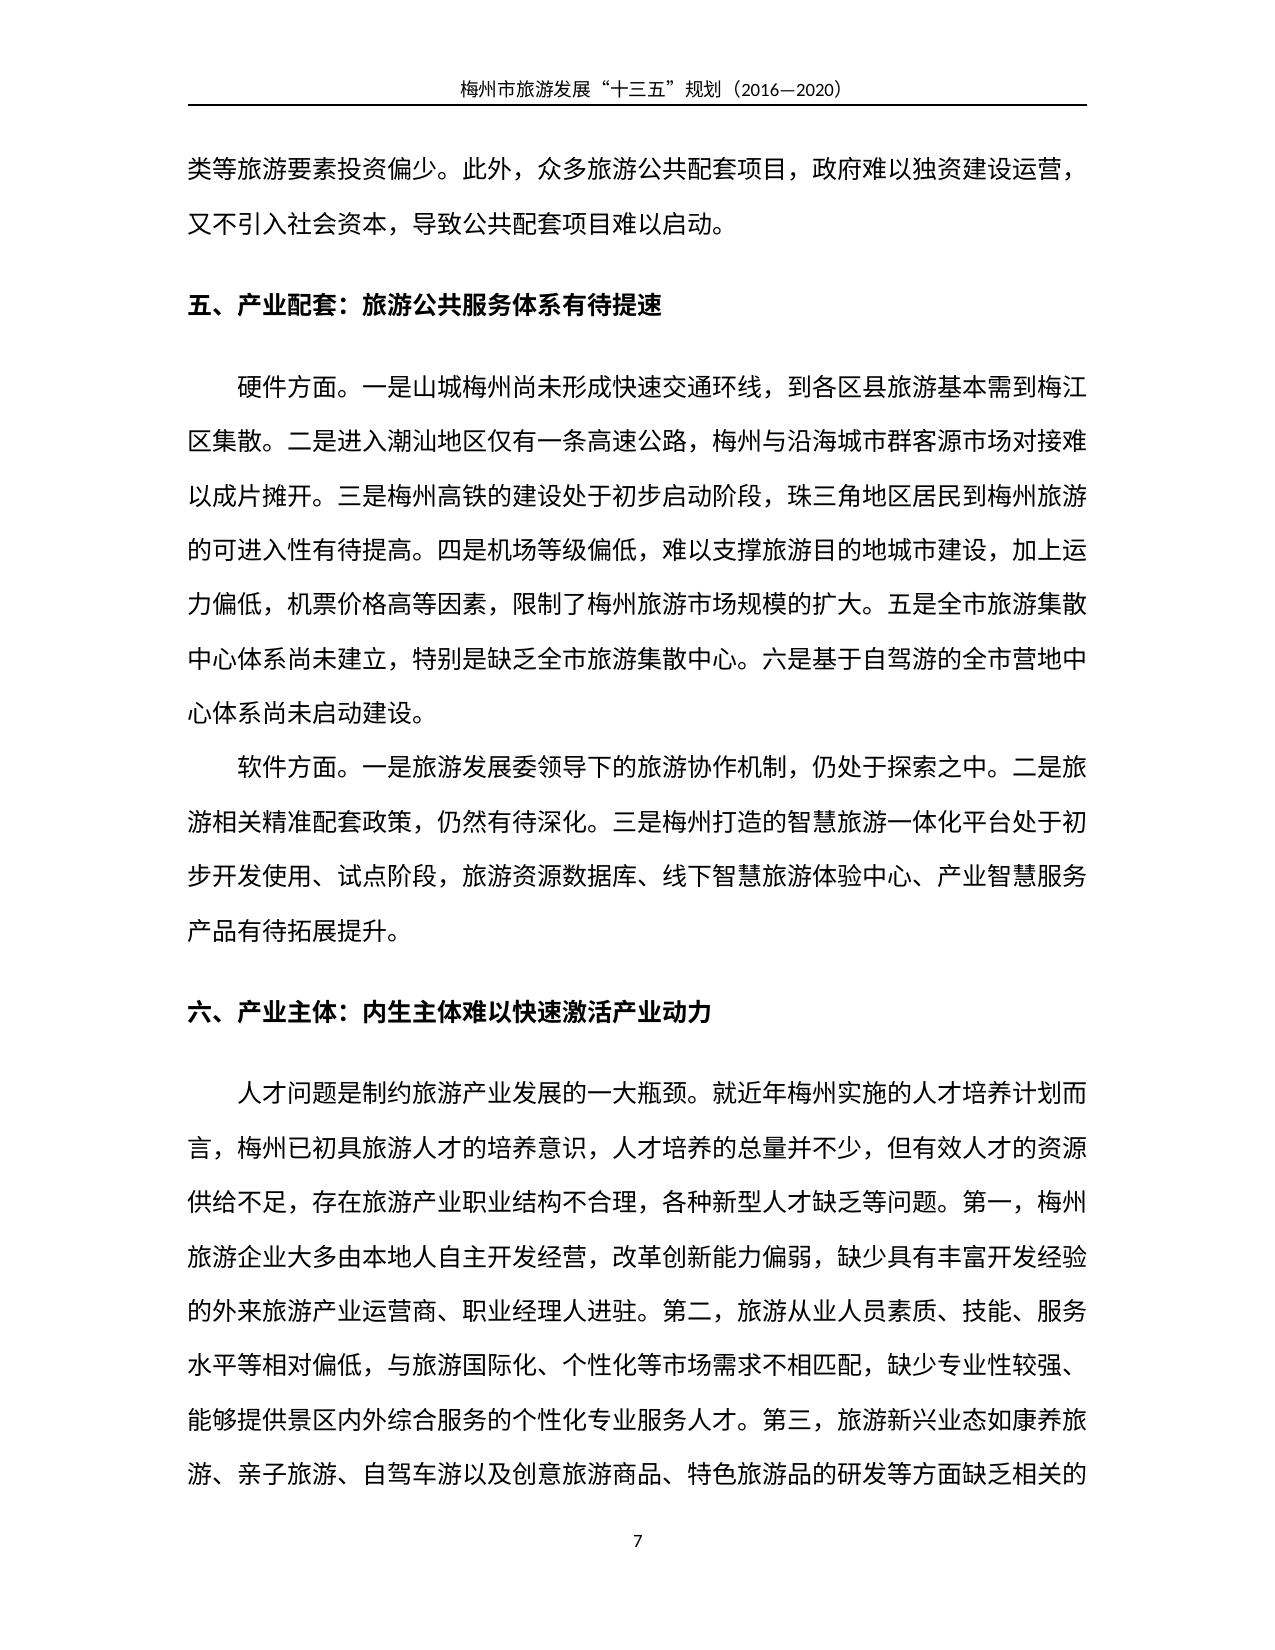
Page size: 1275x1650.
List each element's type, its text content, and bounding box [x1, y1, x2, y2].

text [187, 1074, 1087, 1491]
text 软件方面。一是旅游发展委领导下的旅游协作机制，仍处于探索之中。二是旅游相关精准配套政策，仍然有待深化。三是梅州打造的智慧旅游一体化平台处于初步开发使用、试点阶段，旅游资源数据库、线下智慧旅游体验中心、产业智慧服务产品有待拓展提升。 [187, 748, 1087, 947]
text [187, 150, 1087, 241]
subtitle 五、产业配套：旅游公共服务体系有待提速 [187, 286, 1087, 322]
text 硬件方面。一是山城梅州尚未形成快速交通环线，到各区县旅游基本需到梅江区集散。二是进入潮汕地区仅有一条高速公路，梅州与沿海城市群客源市场对接难以成片摊开。三是梅州高铁的建设处于初步启动阶段，珠三角地区居民到梅州旅游的可进入性有待提高。四是机场等级偏低，难以支撑旅游目的地城市建设，加上运力偏低，机票价格高等因素，限制了梅州旅游市场规模的扩大。五是全市旅游集散中心体系尚未建立，特别是缺乏全市旅游集散中心。六是基于自驾游的全市营地中心体系尚未启动建设。 [187, 367, 1087, 730]
subtitle 六、产业主体：内生主体难以快速激活产业动力 [187, 992, 1087, 1029]
